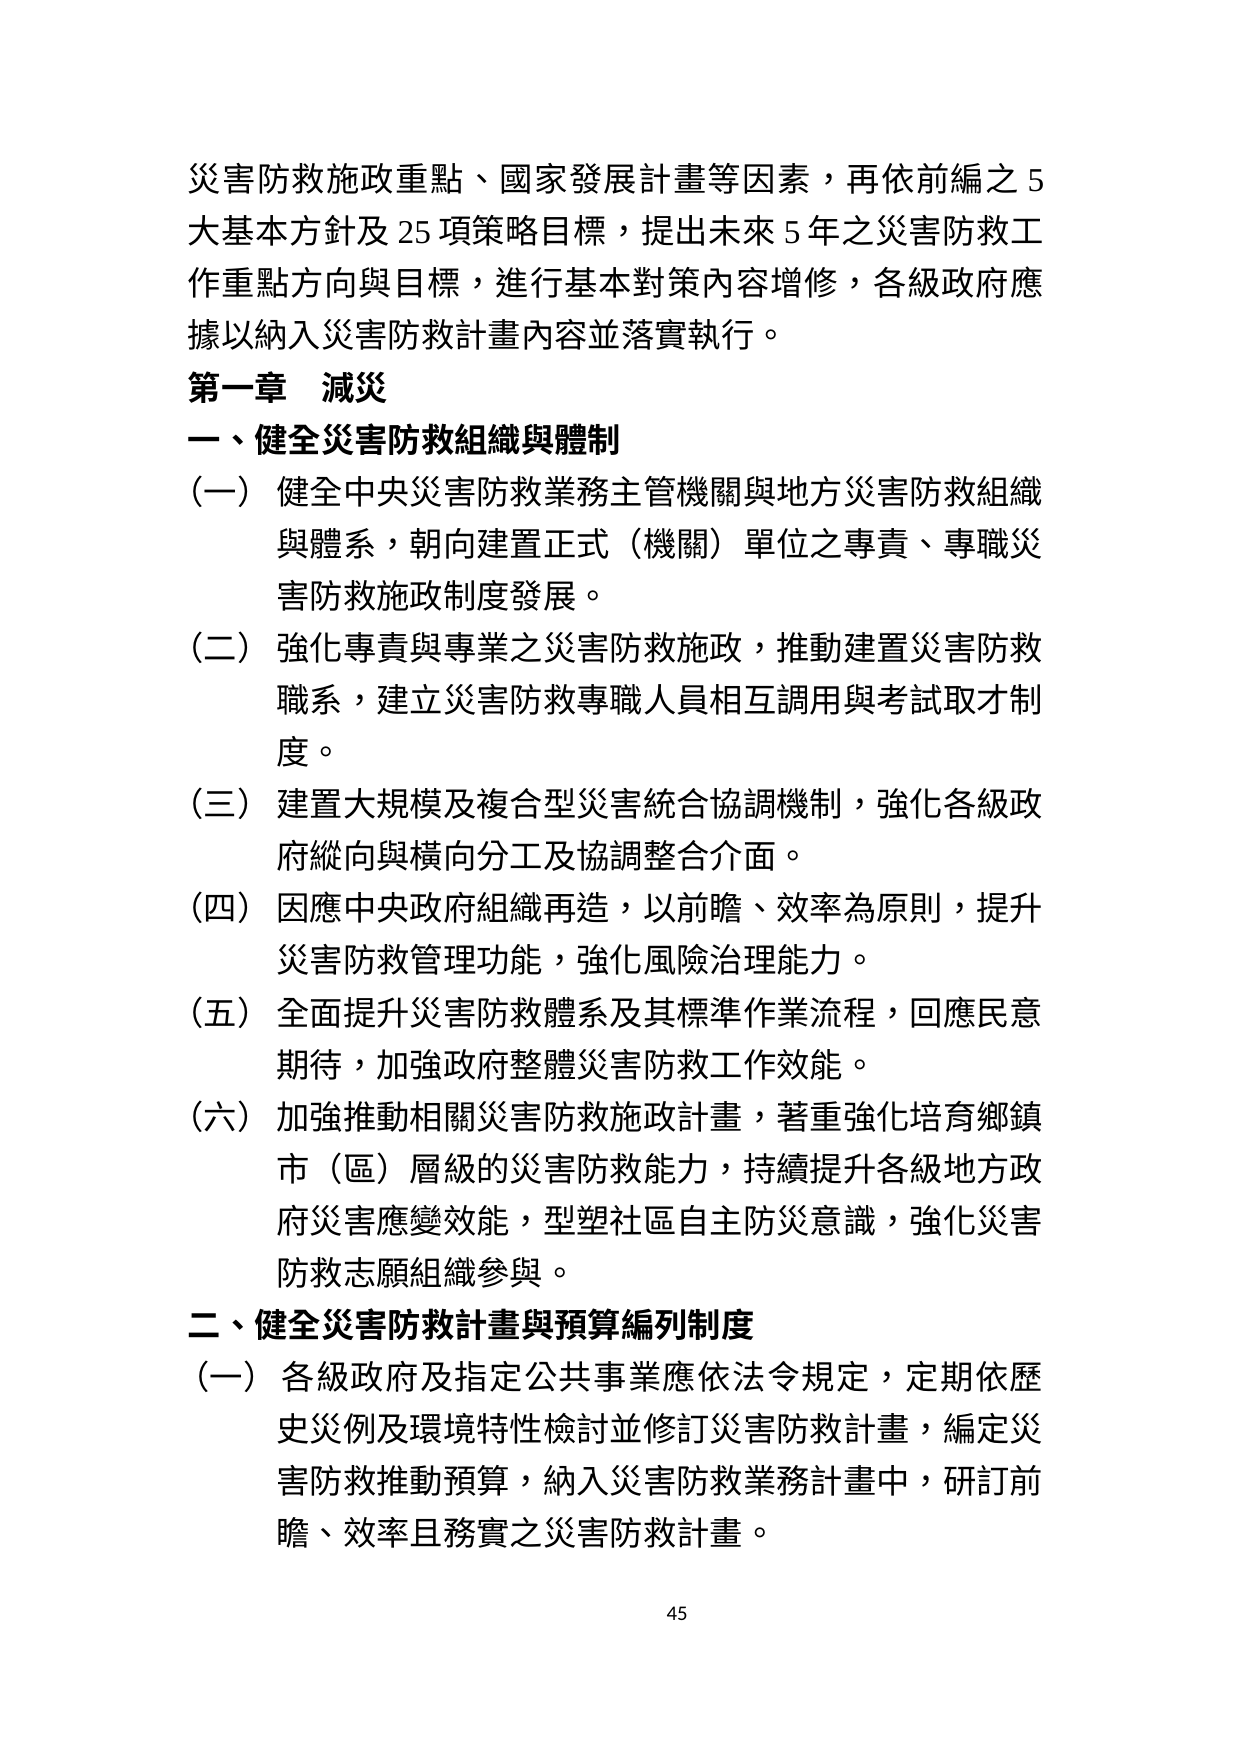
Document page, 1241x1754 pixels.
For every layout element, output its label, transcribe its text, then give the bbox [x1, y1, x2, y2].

list 強化專責與專業之災害防救施政，推動建置災害防救職系，建立災害防救專職人員相互調用與考試取才制度。 [270, 619, 1044, 775]
list 因應中央政府組織再造，以前瞻、效率為原則，提升災害防救管理功能，強化風險治理能力。 [270, 879, 1044, 983]
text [187, 150, 1044, 358]
list 全面提升災害防救體系及其標準作業流程，回應民意期待，加強政府整體災害防救工作效能。 [270, 983, 1044, 1087]
list 各級政府及指定公共事業應依法令規定，定期依歷史災例及環境特性檢討並修訂災害防救計畫，編定災害防救推動預算，納入災害防救業務計畫中，研訂前瞻、效率且務實之災害防救計畫。 [276, 1348, 1044, 1556]
list 健全中央災害防救業務主管機關與地方災害防救組織與體系，朝向建置正式（機關）單位之專責、專職災害防救施政制度發展。 [270, 462, 1044, 619]
list 加強推動相關災害防救施政計畫，著重強化培育鄉鎮市（區）層級的災害防救能力，持續提升各級地方政府災害應變效能，型塑社區自主防災意識，強化災害防救志願組織參與。 [270, 1087, 1044, 1296]
subtitle 第一章 減災 [187, 358, 1044, 410]
list 建置大規模及複合型災害統合協調機制，強化各級政府縱向與橫向分工及協調整合介面。 [270, 775, 1044, 879]
subtitle 一、健全災害防救組織與體制 [187, 410, 1044, 462]
subtitle 二、健全災害防救計畫與預算編列制度 [187, 1296, 1044, 1348]
